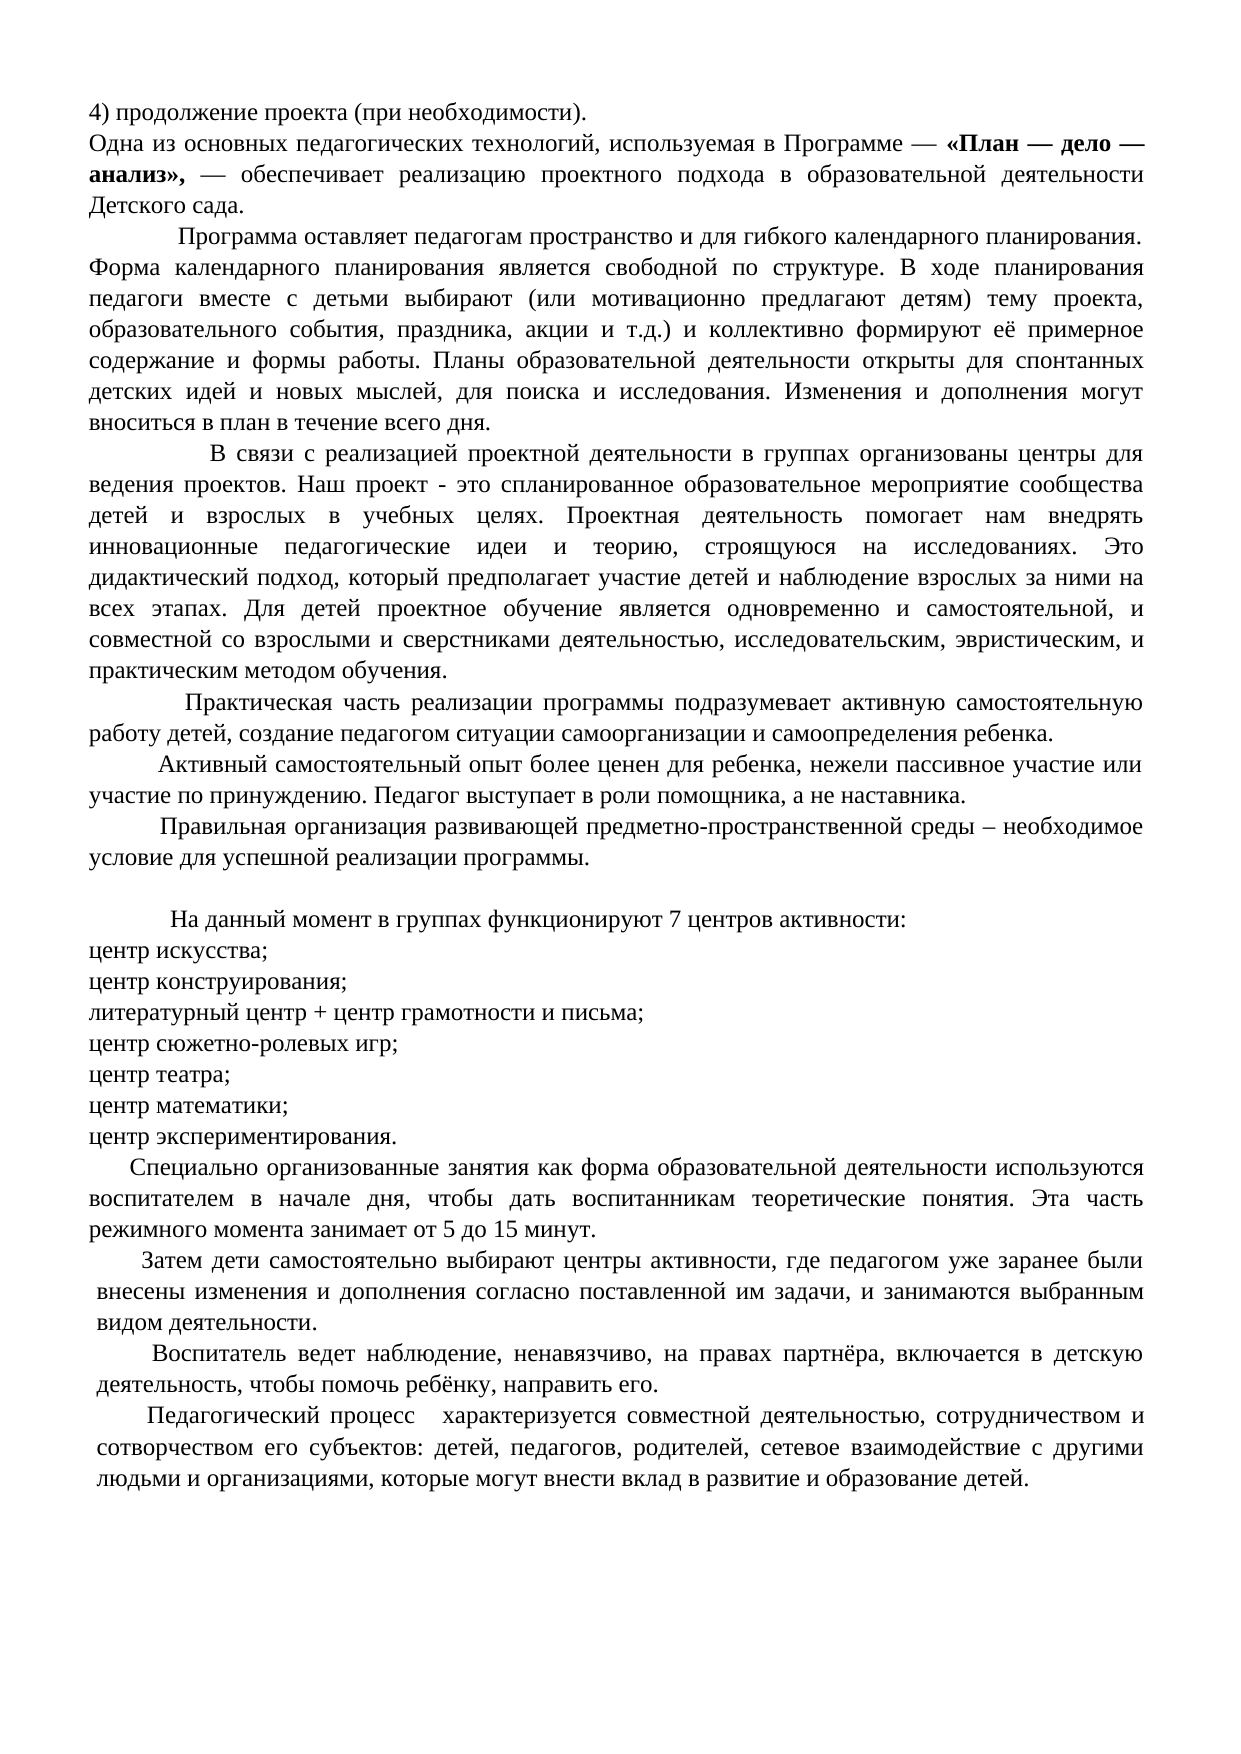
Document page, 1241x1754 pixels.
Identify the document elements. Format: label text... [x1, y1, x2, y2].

text 4) продолжение проекта (при необходимости). [88, 97, 1145, 126]
text центр экспериментирования. [88, 1121, 1145, 1150]
text На данный момент в группах функционируют 7 центров активности: [88, 873, 1145, 933]
text Специально организованные занятия как форма образовательной деятельности используются воспитателем в начале дня, чтобы дать воспитанникам теоретические понятия. Эта часть режимного момента занимает от 5 до 15 минут. [88, 1152, 1145, 1243]
text центр театра; [88, 1059, 1145, 1088]
text Активный самостоятельный опыт более ценен для ребенка, нежели пассивное участие или участие по принуждению. Педагог выступает в роли помощника, а не наставника. [88, 749, 1145, 808]
text центр искусства; [88, 935, 1145, 964]
text Педагогический процесс характеризуется совместной деятельностью, сотрудничеством и сотворчеством его субъектов: детей, педагогов, родителей, сетевое взаимодействие с другими людьми и организациями, которые могут внести вклад в развитие и образование детей. [95, 1401, 1145, 1491]
text Затем дети самостоятельно выбирают центры активности, где педагогом уже заранее были внесены изменения и дополнения согласно поставленной им задачи, и занимаются выбранным видом деятельности. [95, 1245, 1145, 1336]
text Практическая часть реализации программы подразумевает активную самостоятельную работу детей, создание педагогом ситуации самоорганизации и самоопределения ребенка. [88, 687, 1145, 746]
text Воспитатель ведет наблюдение, ненавязчиво, на правах партнёра, включается в детскую деятельность, чтобы помочь ребёнку, направить его. [95, 1338, 1145, 1398]
text Программа оставляет педагогам пространство и для гибкого календарного планирования. Форма календарного планирования является свободной по структуре. В ходе планирования педагоги вместе с детьми выбирают (или мотивационно предлагают детям) тему проекта, образовательного события, праздника, акции и т.д.) и коллективно формируют её примерное содержание и формы работы. Планы образовательной деятельности открыты для спонтанных детских идей и новых мыслей, для поиска и исследования. Изменения и дополнения могут вноситься в план в течение всего дня. [88, 221, 1145, 436]
text центр сюжетно-ролевых игр; [88, 1028, 1145, 1057]
text Одна из основных педагогических технологий, используемая в Программе — «План — дело — анализ», — обеспечивает реализацию проектного подхода в образовательной деятельности Детского сада. [88, 128, 1145, 219]
text литературный центр + центр грамотности и письма; [88, 997, 1145, 1026]
text центр конструирования; [88, 966, 1145, 995]
text В связи с реализацией проектной деятельности в группах организованы центры для ведения проектов. Наш проект - это спланированное образовательное мероприятие сообщества детей и взрослых в учебных целях. Проектная деятельность помогает нам внедрять инновационные педагогические идеи и теорию, строящуюся на исследованиях. Это дидактический подход, который предполагает участие детей и наблюдение взрослых за ними на всех этапах. Для детей проектное обучение является одновременно и самостоятельной, и совместной со взрослыми и сверстниками деятельностью, исследовательским, эвристическим, и практическим методом обучения. [88, 438, 1145, 684]
text центр математики; [88, 1090, 1145, 1119]
text Правильная организация развивающей предметно-пространственной среды – необходимое условие для успешной реализации программы. [88, 811, 1145, 871]
